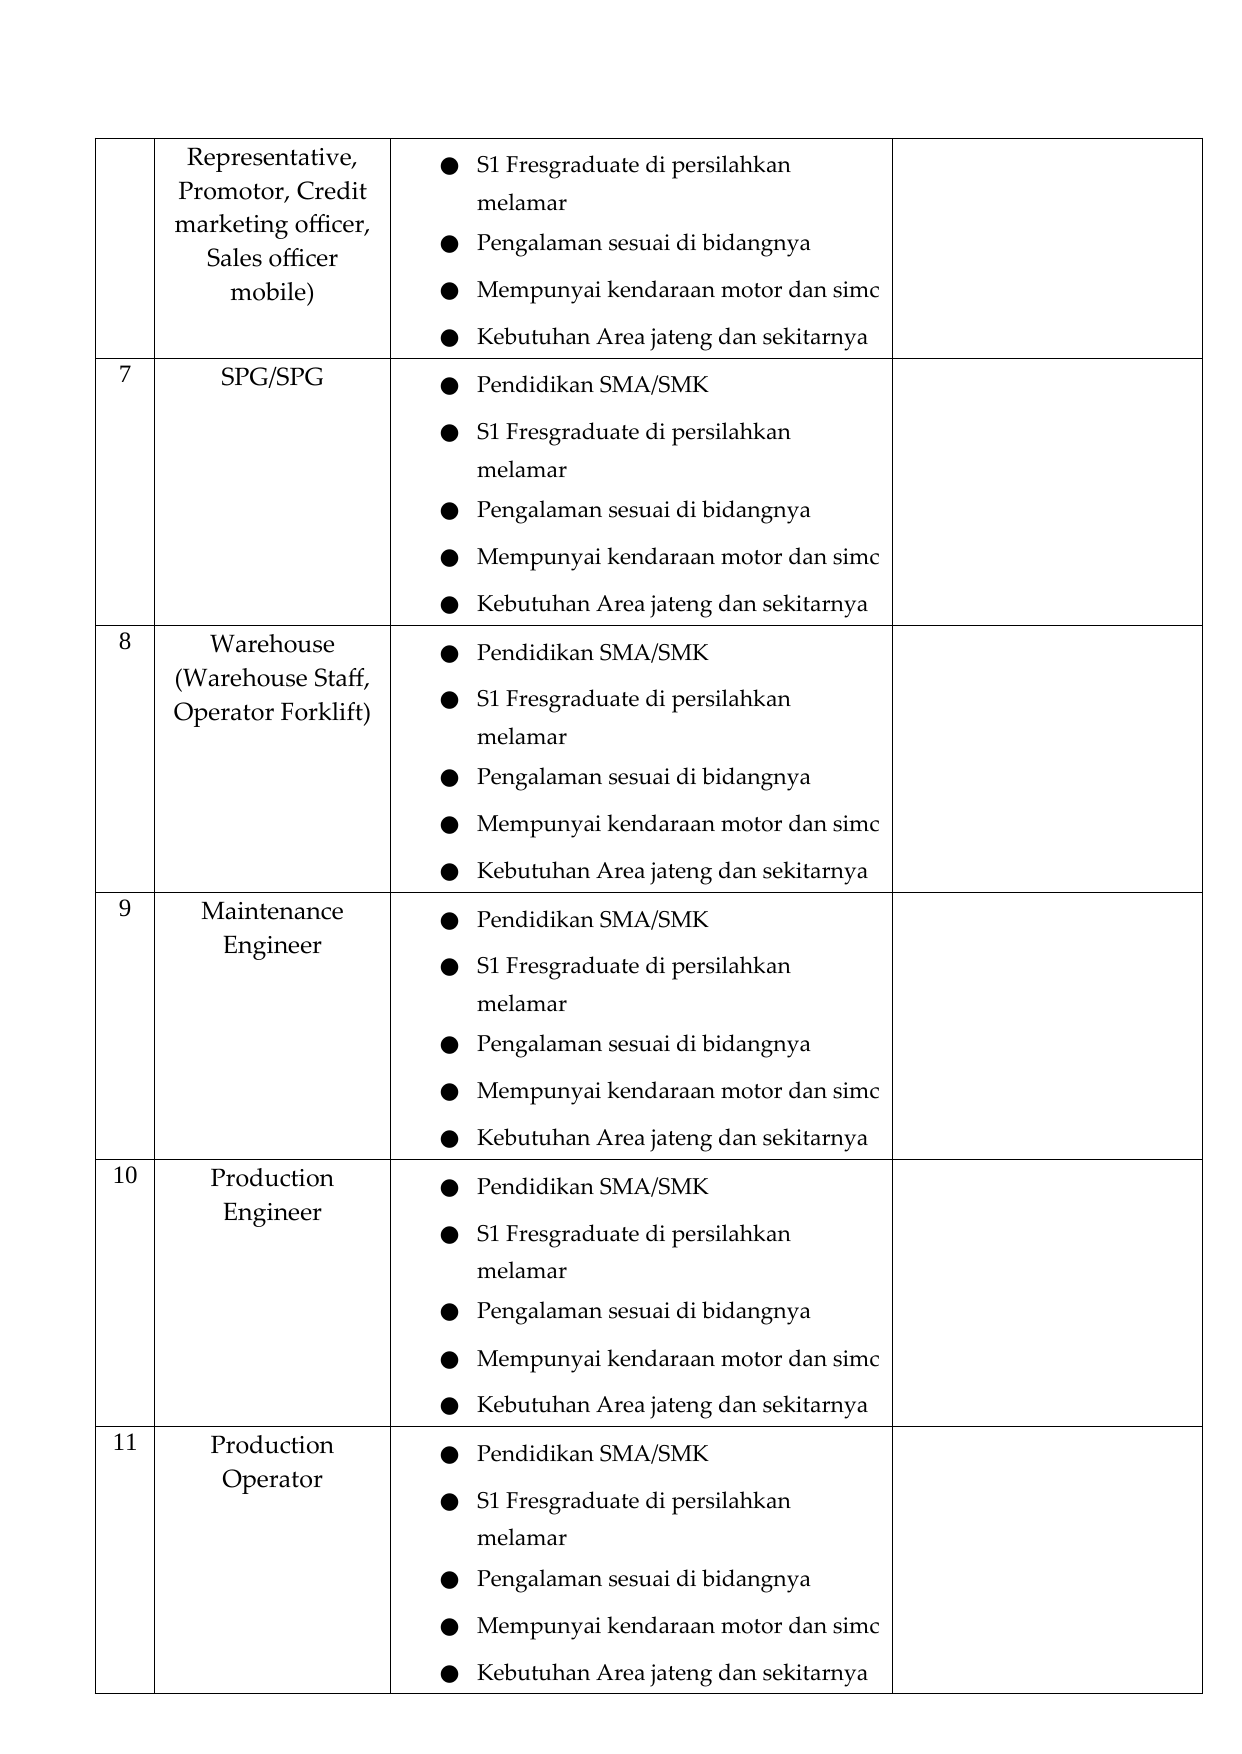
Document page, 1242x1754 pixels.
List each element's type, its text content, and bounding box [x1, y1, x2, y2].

table_cell [893, 139, 1202, 358]
table_cell [893, 1427, 1202, 1693]
table_cell [893, 893, 1202, 1159]
table_cell 8 [96, 626, 154, 892]
table_cell 10 [96, 1160, 154, 1426]
table_cell 6 [96, 139, 154, 358]
table_cell [893, 626, 1202, 892]
table_cell [893, 359, 1202, 625]
table_cell SPG/SPG [155, 359, 390, 625]
table_cell Production Engineer [155, 1160, 390, 1426]
table_cell Maintenance Engineer [155, 893, 390, 1159]
table_cell 7 [96, 359, 154, 625]
table_cell 11 [96, 1427, 154, 1693]
table_cell Production Operator [155, 1427, 390, 1693]
table_cell 9 [96, 893, 154, 1159]
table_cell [391, 139, 892, 358]
table_cell [893, 1160, 1202, 1426]
table_cell Warehouse (Warehouse Staff, Operator Forklift) [155, 626, 390, 892]
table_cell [155, 139, 390, 358]
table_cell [391, 1427, 892, 1693]
